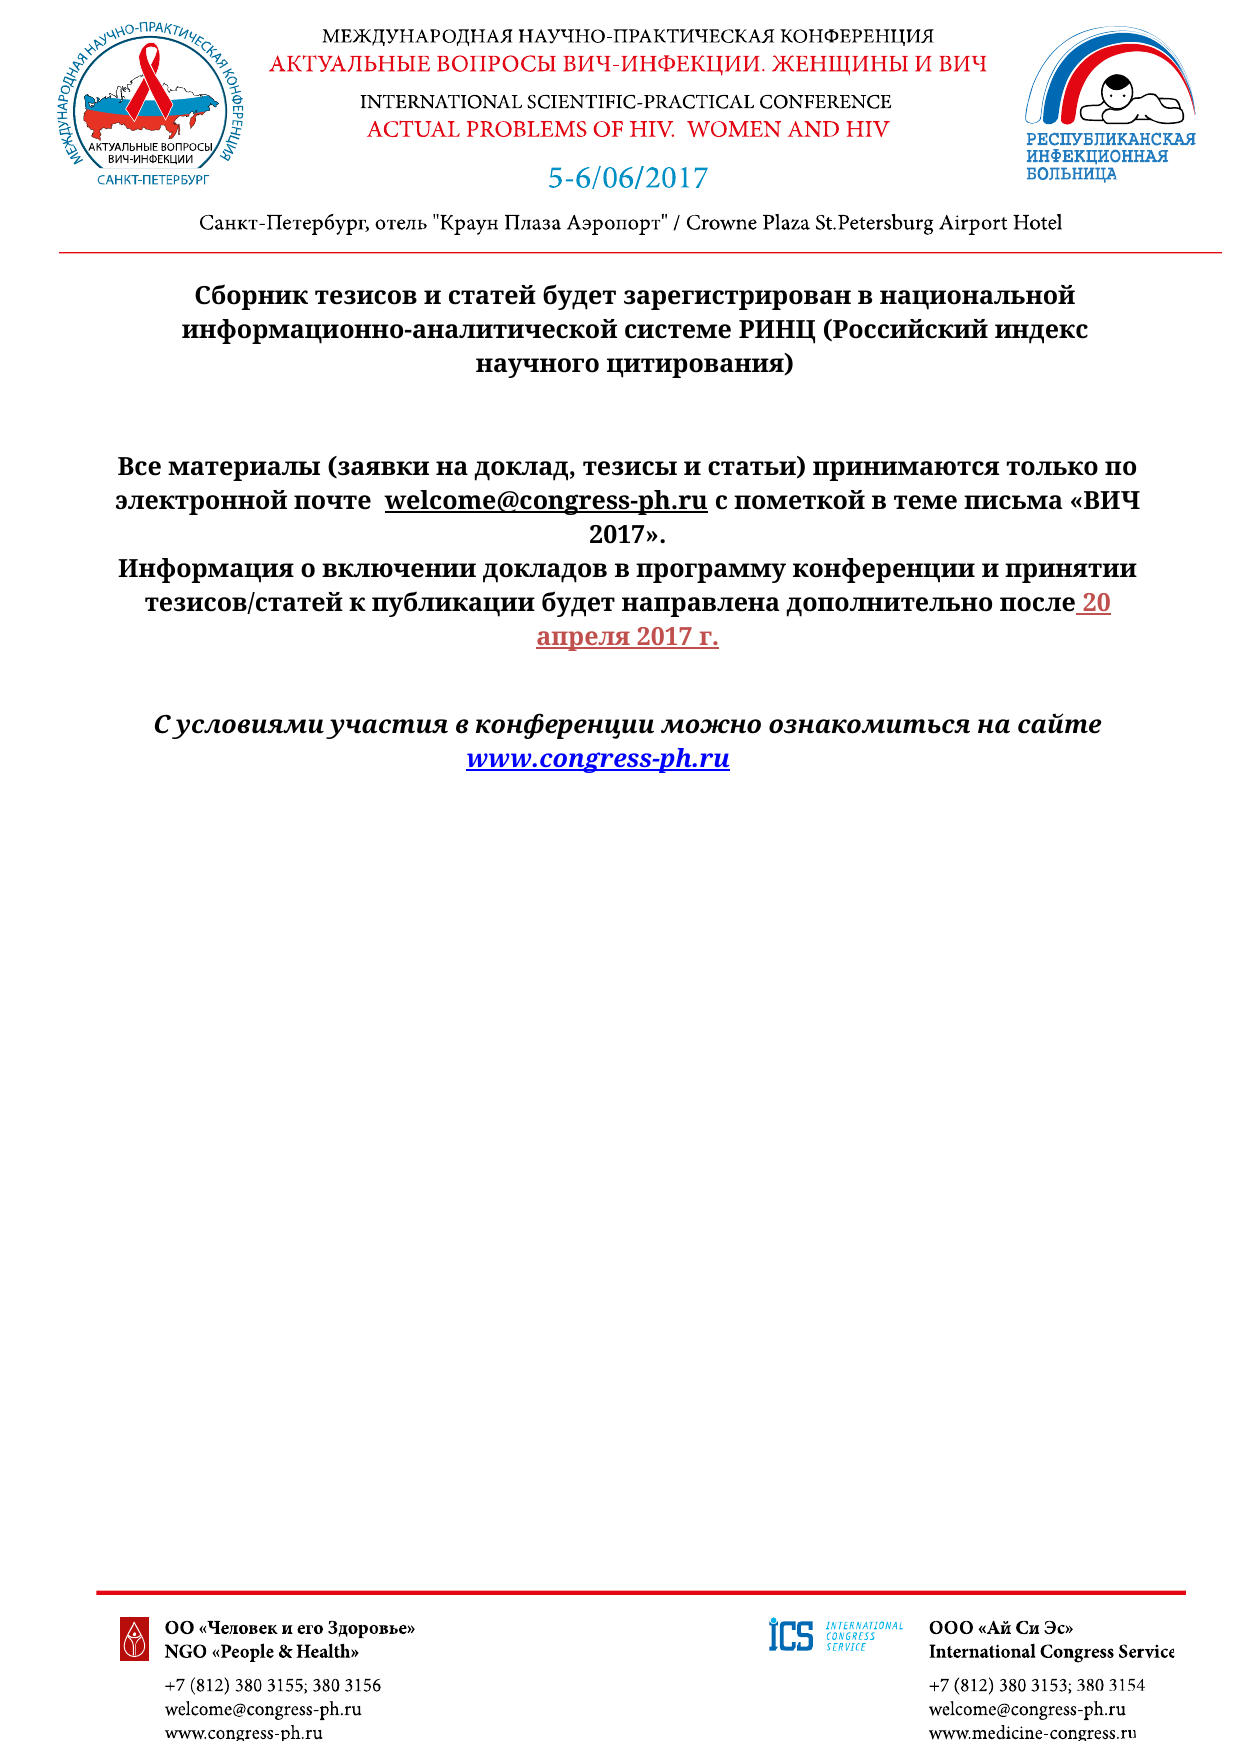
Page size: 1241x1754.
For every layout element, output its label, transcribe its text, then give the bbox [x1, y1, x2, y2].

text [118, 278, 1152, 380]
text Все материалы (заявки на доклад, тезисы и статьи) принимаются только по электронной почте welcome@congress-ph.ru с пометкой в теме письма «ВИЧ 2017». [103, 448, 1152, 550]
text С условиями участия в конференции можно ознакомиться на сайте www.congress-ph.ru [44, 707, 1152, 775]
text Информация о включении докладов в программу конференции и принятии тезисов/статей к публикации будет направлена дополнительно после 20 апреля 2017 г. [103, 550, 1152, 653]
